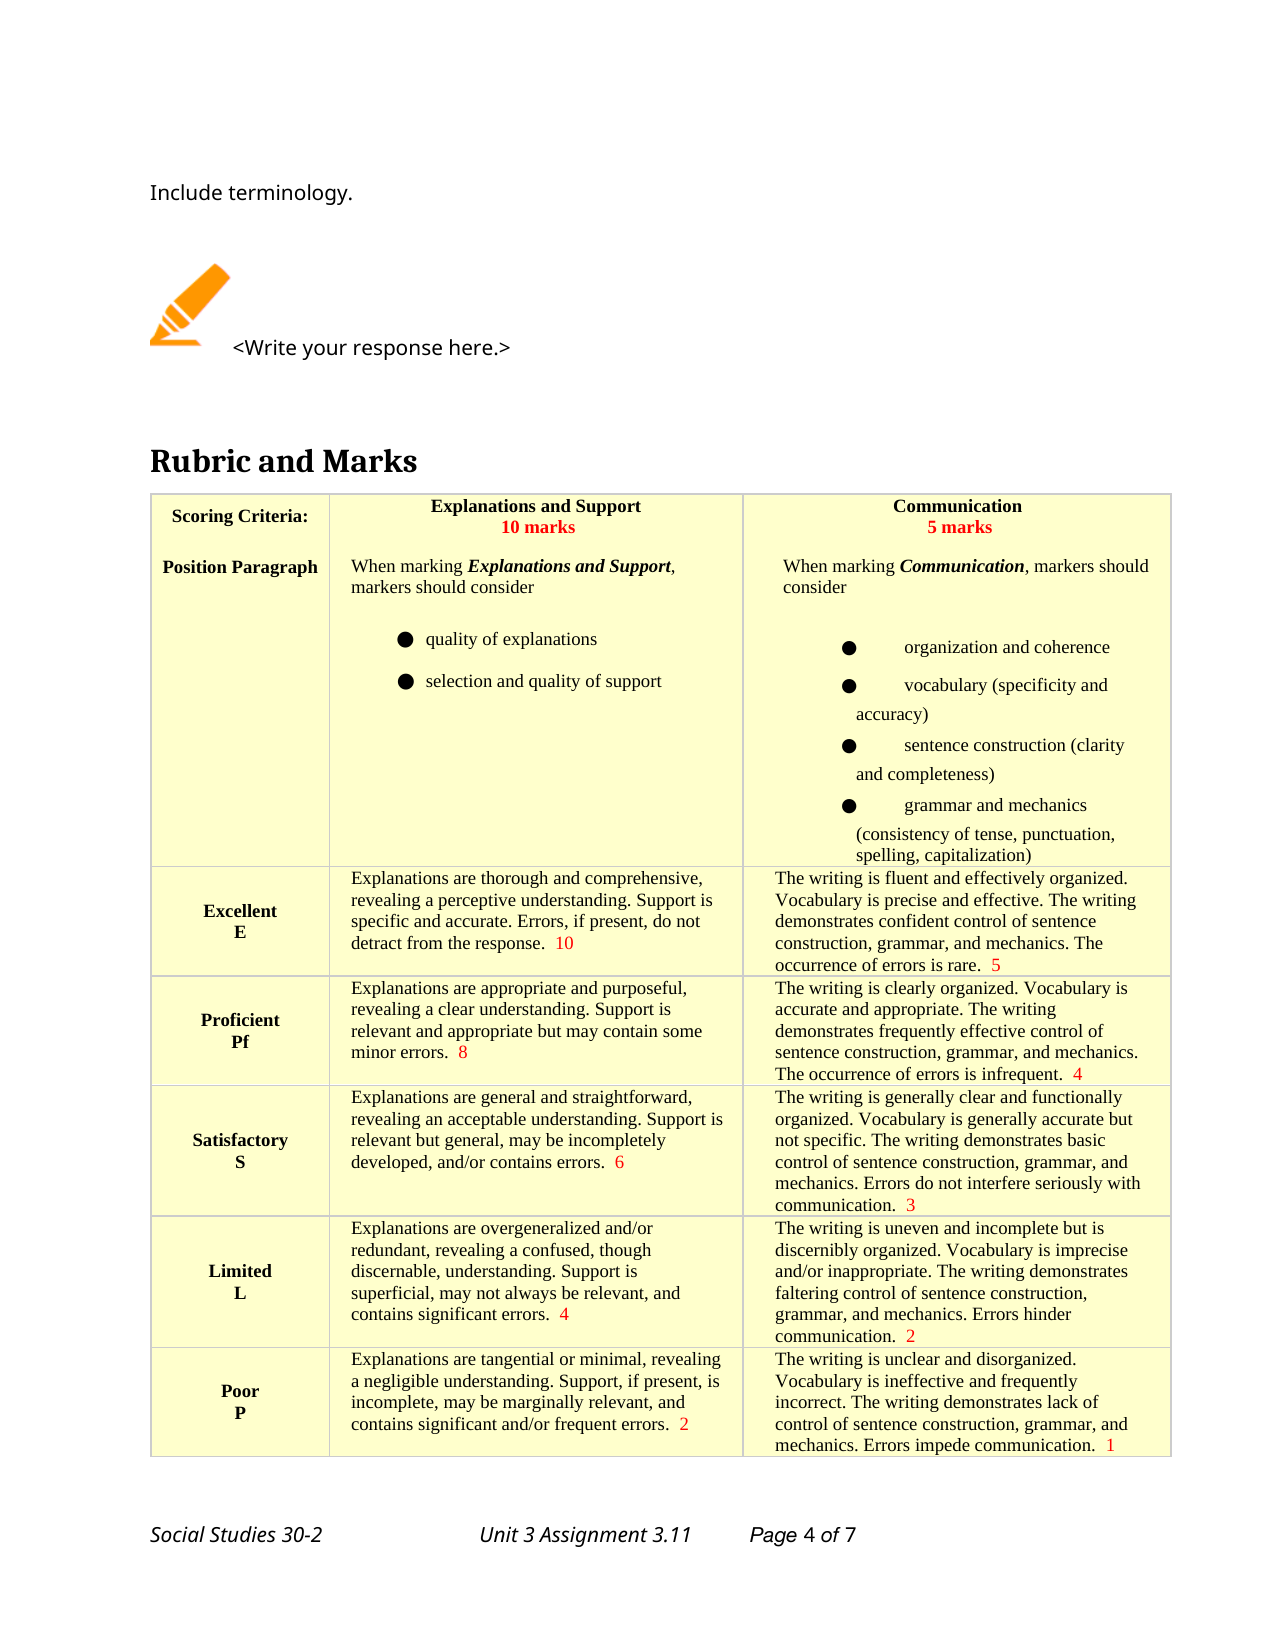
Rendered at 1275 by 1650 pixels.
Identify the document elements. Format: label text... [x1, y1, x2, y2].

table_cell Explanations are overgeneralized and/or redundant, revealing a confused, though discernable, understanding. Support is superficial, may not always be relevant, and contains significant errors. 4 [330, 1217, 742, 1346]
table_cell Limited L [152, 1217, 329, 1346]
subtitle Rubric and Marks [150, 443, 1125, 481]
table_cell The writing is clearly organized. Vocabulary is accurate and appropriate. The writing demonstrates frequently effective control of sentence construction, grammar, and mechanics. The occurrence of errors is infrequent. 4 [744, 977, 1170, 1084]
table_cell Explanations are tangential or minimal, revealing a negligible understanding. Support, if present, is incomplete, may be marginally relevant, and contains significant and/or frequent errors. 2 [330, 1348, 742, 1456]
table_cell The writing is generally clear and functionally organized. Vocabulary is generally accurate but not specific. The writing demonstrates basic control of sentence construction, grammar, and mechanics. Errors do not interfere seriously with communication. 3 [744, 1086, 1170, 1215]
table_cell Excellent E [152, 867, 329, 975]
table_cell Satisfactory S [152, 1086, 329, 1215]
picture [150, 263, 233, 355]
table_header Communication 5 marks When marking Communication, markers should consider organization and coherence vocabulary (specificity and accuracy) sentence construction (clarity and completeness) grammar and mechanics (consistency of tense, punctuation, spelling, capitalization) [744, 495, 1170, 866]
text Include terminology. [150, 178, 1125, 207]
table_cell Poor P [152, 1348, 329, 1456]
table_header Explanations and Support 10 marks When marking Explanations and Support, markers should consider quality of explanations selection and quality of support [330, 495, 742, 866]
table_cell The writing is fluent and effectively organized. Vocabulary is precise and effective. The writing demonstrates confident control of sentence construction, grammar, and mechanics. The occurrence of errors is rare. 5 [744, 867, 1170, 975]
table_cell Proficient Pf [152, 977, 329, 1084]
table_cell Explanations are general and straightforward, revealing an acceptable understanding. Support is relevant but general, may be incompletely developed, and/or contains errors. 6 [330, 1086, 742, 1215]
table_cell Explanations are appropriate and purposeful, revealing a clear understanding. Support is relevant and appropriate but may contain some minor errors. 8 [330, 977, 742, 1084]
table_cell The writing is unclear and disorganized. Vocabulary is ineffective and frequently incorrect. The writing demonstrates lack of control of sentence construction, grammar, and mechanics. Errors impede communication. 1 [744, 1348, 1170, 1456]
text <Write your response here.> [150, 264, 1125, 361]
table_cell The writing is uneven and incomplete but is discernibly organized. Vocabulary is imprecise and/or inappropriate. The writing demonstrates faltering control of sentence construction, grammar, and mechanics. Errors hinder communication. 2 [744, 1217, 1170, 1346]
table_cell Explanations are thorough and comprehensive, revealing a perceptive understanding. Support is specific and accurate. Errors, if present, do not detract from the response. 10 [330, 867, 742, 975]
table_header Scoring Criteria: Position Paragraph [152, 495, 329, 866]
